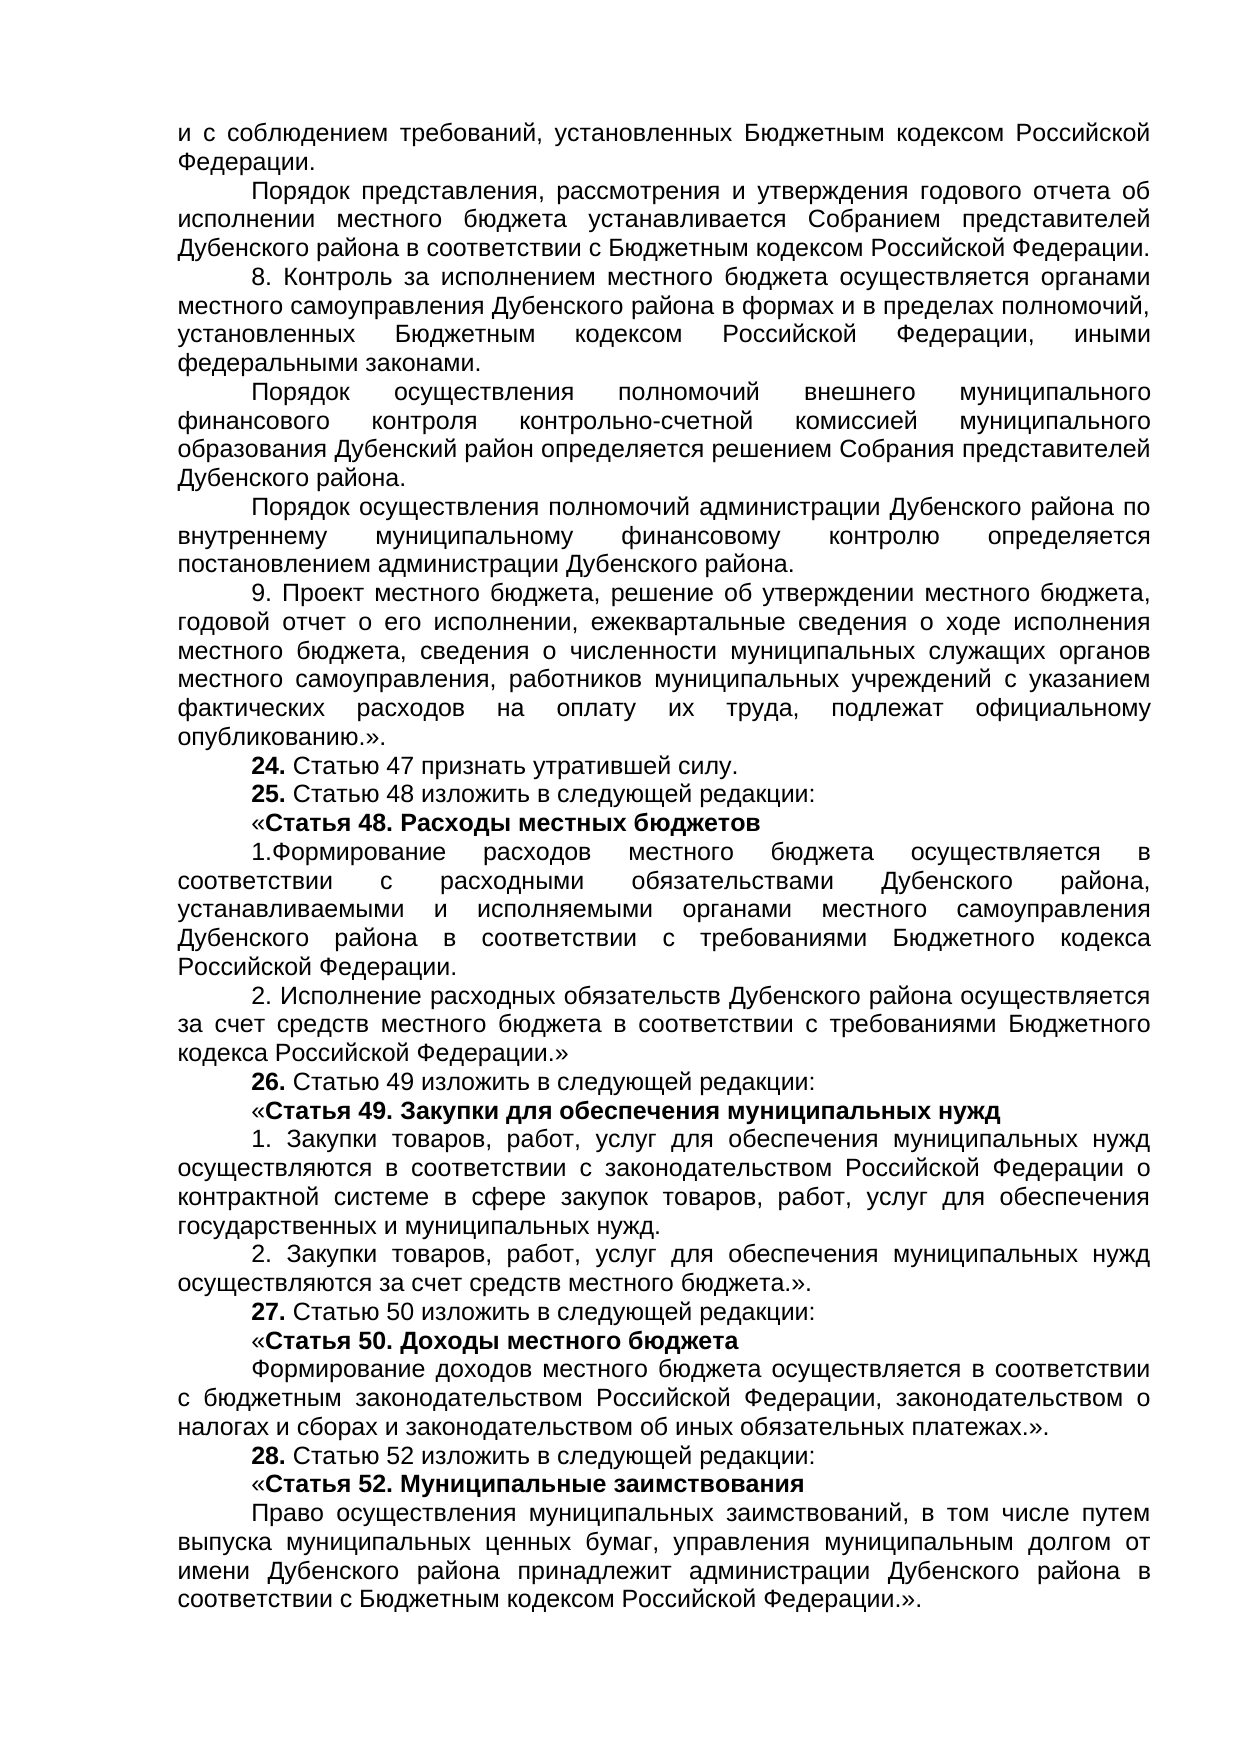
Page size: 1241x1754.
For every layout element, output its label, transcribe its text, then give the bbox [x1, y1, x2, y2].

text 1. Закупки товаров, работ, услуг для обеспечения муниципальных нужд осуществляются в соответствии с законодательством Российской Федерации о контрактной системе в сфере закупок товаров, работ, услуг для обеспечения государственных и муниципальных нужд. [177, 1124, 1152, 1239]
text 27. Статью 50 изложить в следующей редакции: [177, 1297, 1152, 1326]
text Порядок осуществления полномочий внешнего муниципального финансового контроля контрольно-счетной комиссией муниципального образования Дубенский район определяется решением Собрания представителей Дубенского района. [177, 377, 1152, 492]
text Формирование доходов местного бюджета осуществляется в соответствии с бюджетным законодательством Российской Федерации, законодательством о налогах и сборах и законодательством об иных обязательных платежах.». [177, 1354, 1152, 1441]
text 9. Проект местного бюджета, решение об утверждении местного бюджета, годовой отчет о его исполнении, ежеквартальные сведения о ходе исполнения местного бюджета, сведения о численности муниципальных служащих органов местного самоуправления, работников муниципальных учреждений с указанием фактических расходов на оплату их труда, подлежат официальному опубликованию.». [177, 578, 1152, 751]
text Право осуществления муниципальных заимствований, в том числе путем выпуска муниципальных ценных бумаг, управления муниципальным долгом от имени Дубенского района принадлежит администрации Дубенского района в соответствии с Бюджетным кодексом Российской Федерации.». [177, 1498, 1152, 1613]
text 26. Статью 49 изложить в следующей редакции: [177, 1067, 1152, 1096]
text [177, 118, 1152, 176]
text Порядок представления, рассмотрения и утверждения годового отчета об исполнении местного бюджета устанавливается Собранием представителей Дубенского района в соответствии с Бюджетным кодексом Российской Федерации. [177, 176, 1152, 262]
text 28. Статью 52 изложить в следующей редакции: [177, 1441, 1152, 1469]
text 2. Закупки товаров, работ, услуг для обеспечения муниципальных нужд осуществляются за счет средств местного бюджета.». [177, 1239, 1152, 1297]
text «Статья 52. Муниципальные заимствования [177, 1469, 1152, 1498]
text Порядок осуществления полномочий администрации Дубенского района по внутреннему муниципальному финансовому контролю определяется постановлением администрации Дубенского района. [177, 492, 1152, 578]
text 1.Формирование расходов местного бюджета осуществляется в соответствии с расходными обязательствами Дубенского района, устанавливаемыми и исполняемыми органами местного самоуправления Дубенского района в соответствии с требованиями Бюджетного кодекса Российской Федерации. [177, 837, 1152, 981]
text «Статья 50. Доходы местного бюджета [177, 1326, 1152, 1354]
text 24. Статью 47 признать утратившей силу. [177, 751, 1152, 779]
text 25. Статью 48 изложить в следующей редакции: [177, 779, 1152, 808]
text 2. Исполнение расходных обязательств Дубенского района осуществляется за счет средств местного бюджета в соответствии с требованиями Бюджетного кодекса Российской Федерации.» [177, 981, 1152, 1067]
text 8. Контроль за исполнением местного бюджета осуществляется органами местного самоуправления Дубенского района в формах и в пределах полномочий, установленных Бюджетным кодексом Российской Федерации, иными федеральными законами. [177, 262, 1152, 377]
text «Статья 48. Расходы местных бюджетов [177, 808, 1152, 837]
text «Статья 49. Закупки для обеспечения муниципальных нужд [177, 1096, 1152, 1124]
